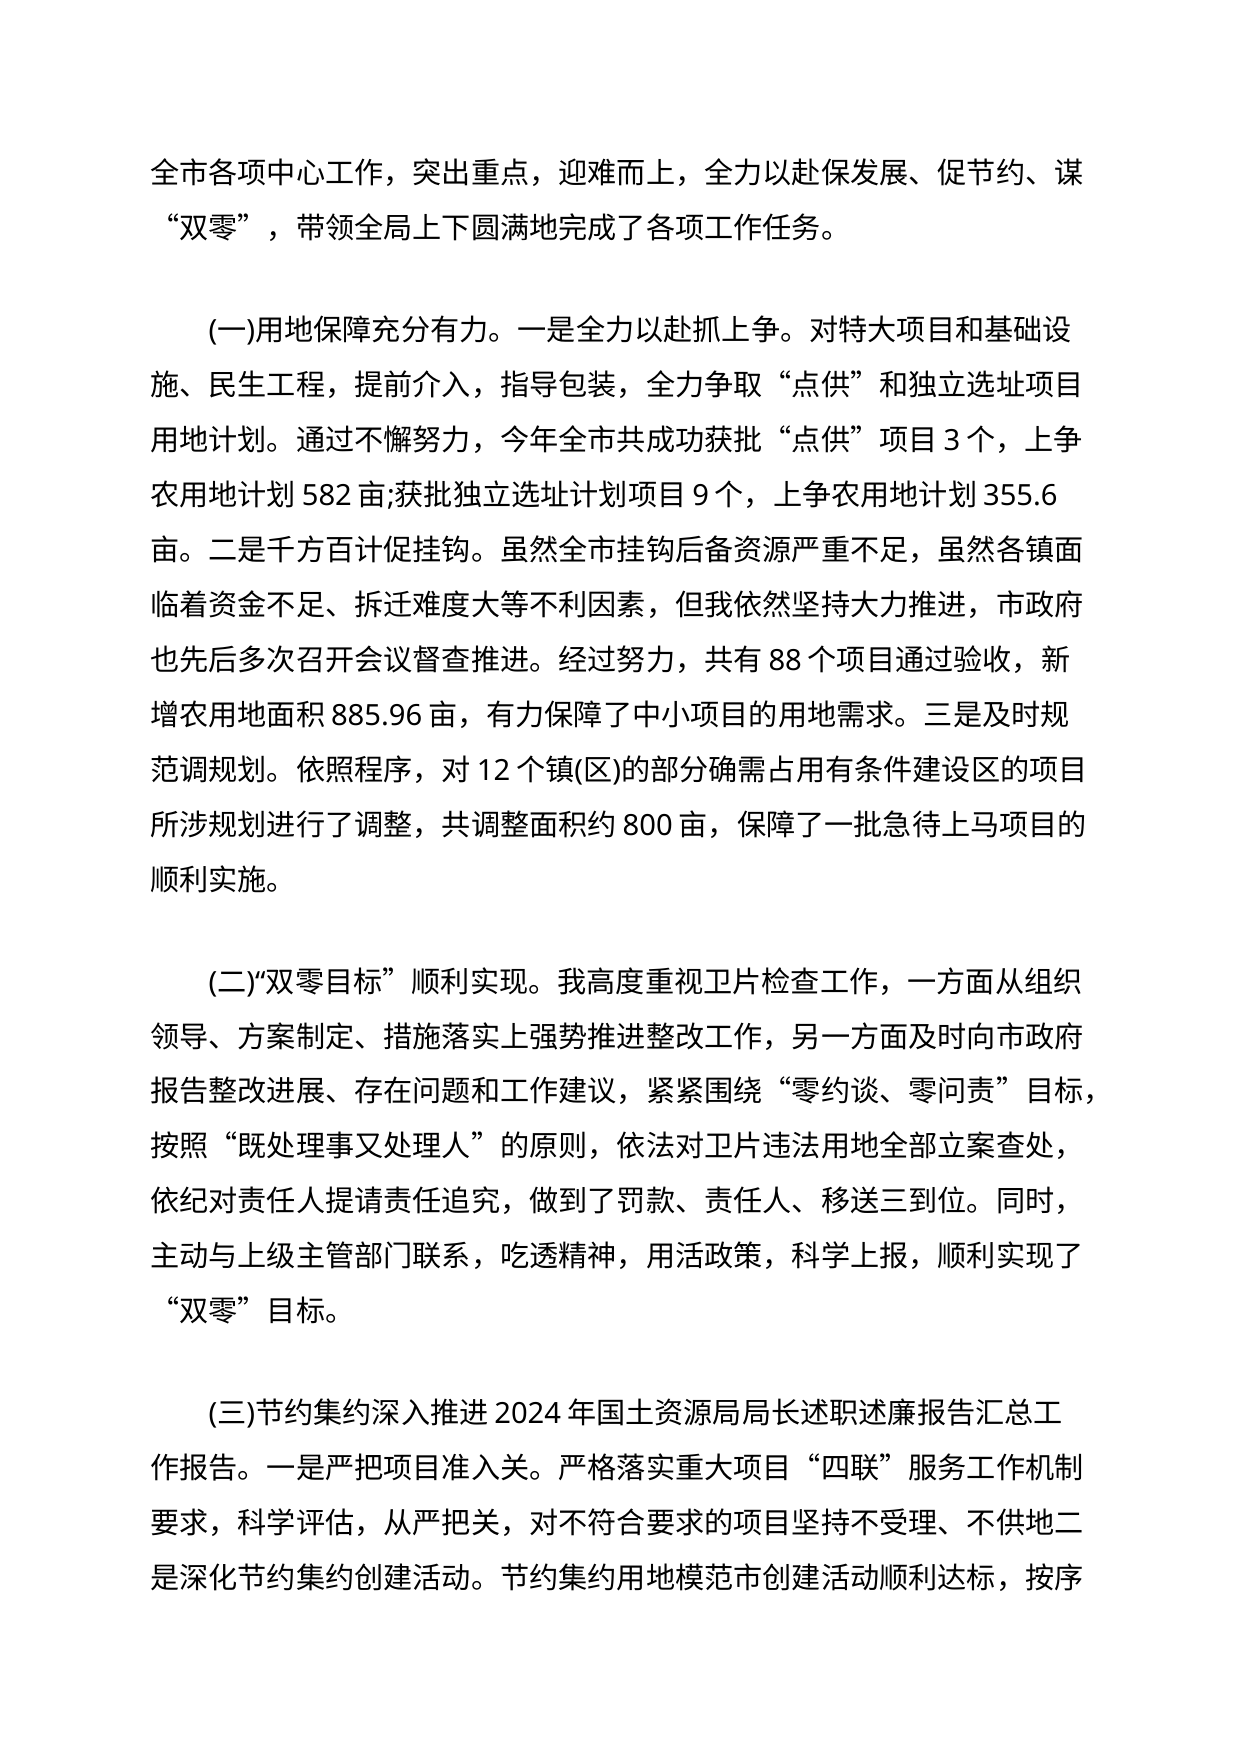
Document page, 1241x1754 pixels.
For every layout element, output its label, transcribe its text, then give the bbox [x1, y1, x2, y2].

text (二)“双零目标”顺利实现。我高度重视卫片检查工作，一方面从组织领导、方案制定、措施落实上强势推进整改工作，另一方面及时向市政府报告整改进展、存在问题和工作建议，紧紧围绕“零约谈、零问责”目标，按照“既处理事又处理人”的原则，依法对卫片违法用地全部立案查处，依纪对责任人提请责任追究，做到了罚款、责任人、移送三到位。同时，主动与上级主管部门联系，吃透精神，用活政策，科学上报，顺利实现了“双零”目标。 [150, 958, 1090, 1330]
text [150, 150, 1090, 247]
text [150, 1389, 1090, 1596]
text (一)用地保障充分有力。一是全力以赴抓上争。对特大项目和基础设施、民生工程，提前介入，指导包装，全力争取“点供”和独立选址项目用地计划。通过不懈努力，今年全市共成功获批“点供”项目3个，上争农用地计划582亩;获批独立选址计划项目9个，上争农用地计划355.6亩。二是千方百计促挂钩。虽然全市挂钩后备资源严重不足，虽然各镇面临着资金不足、拆迁难度大等不利因素，但我依然坚持大力推进，市政府也先后多次召开会议督查推进。经过努力，共有88个项目通过验收，新增农用地面积885.96亩，有力保障了中小项目的用地需求。三是及时规范调规划。依照程序，对12个镇(区)的部分确需占用有条件建设区的项目所涉规划进行了调整，共调整面积约800亩，保障了一批急待上马项目的顺利实施。 [150, 307, 1090, 899]
